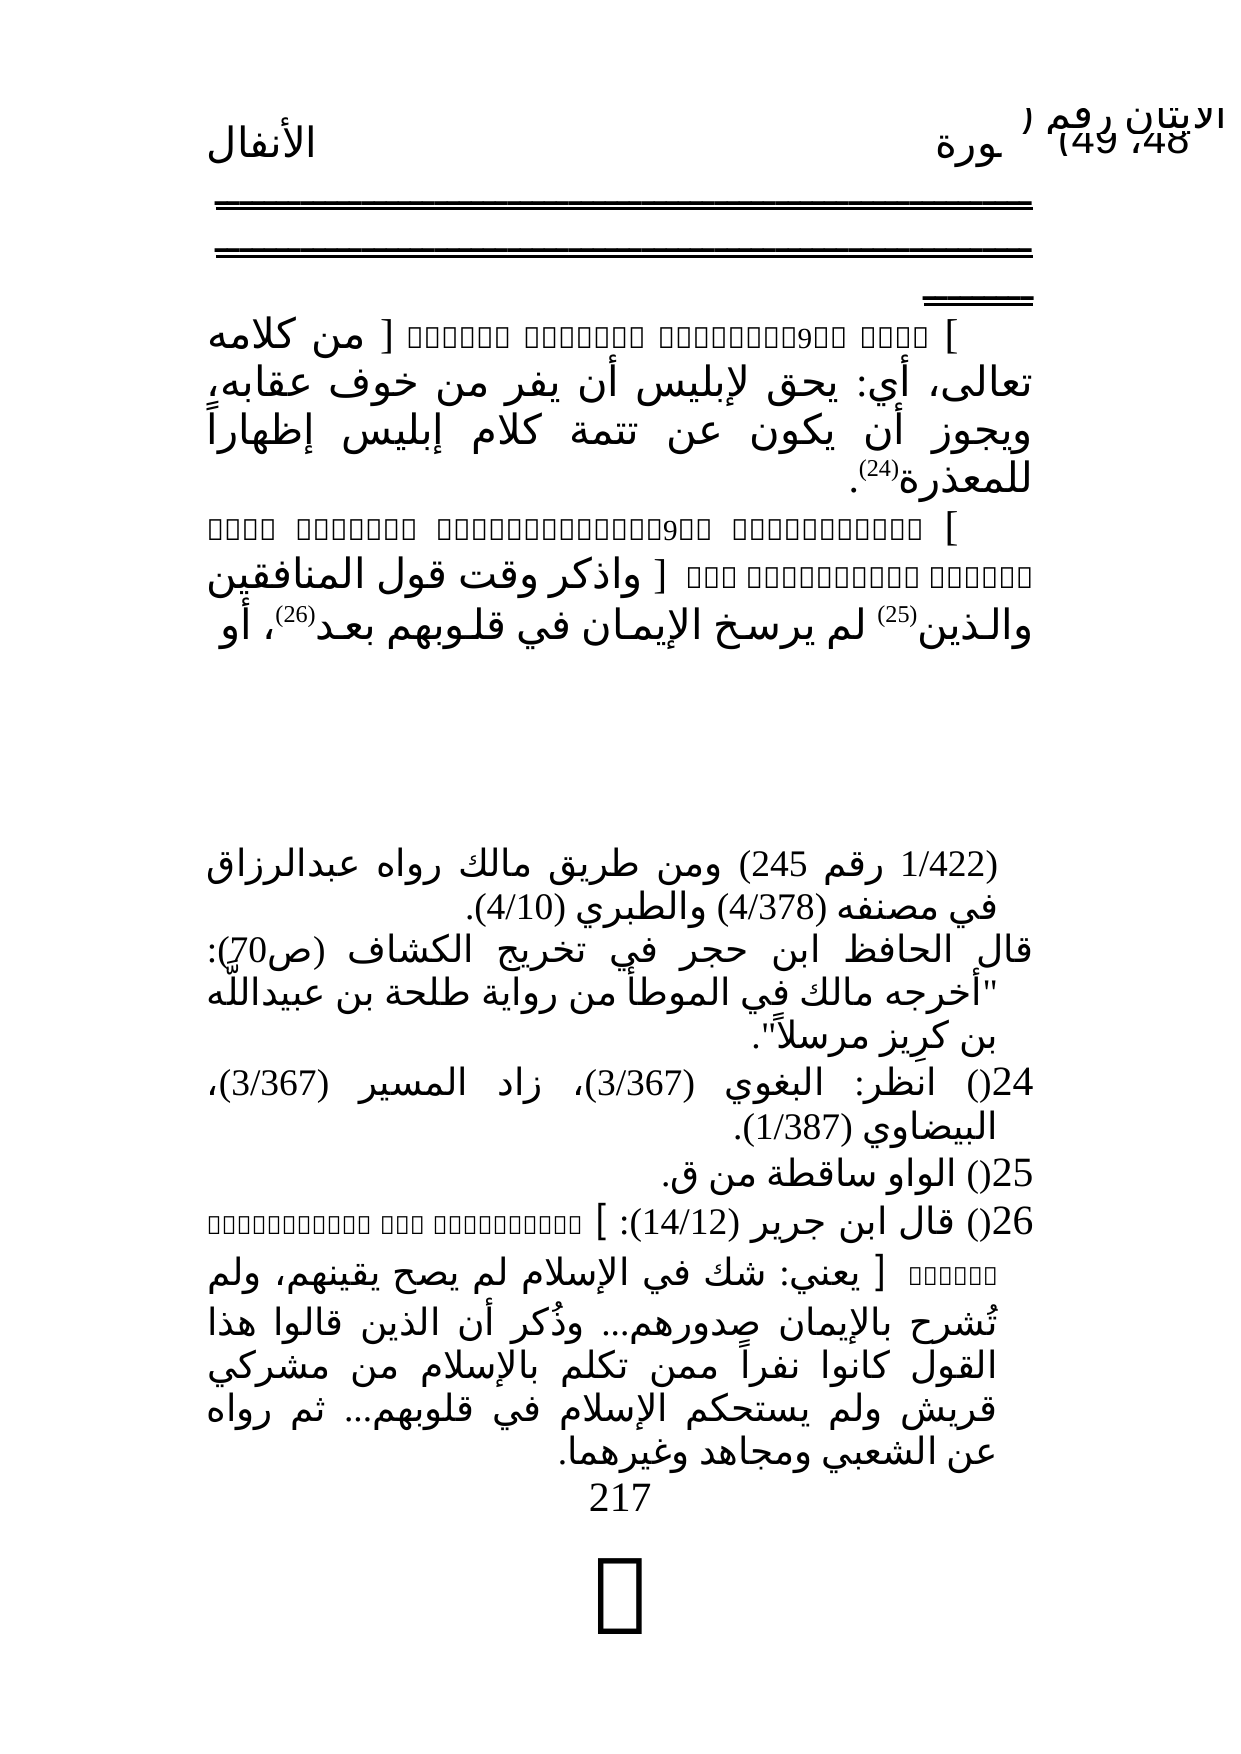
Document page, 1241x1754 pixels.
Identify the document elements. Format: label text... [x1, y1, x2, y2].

text ]        [ واذكر وقت قول المنافقين والذين() لم يرسخ الإيمان في قلوبهم بعد()، أو المشركين()، أو هم المنافقون() والعطف لتغاير الوصفين() ]     [ مقول قولهم، أي: اغتروا واثقين بدينهم، ولذلك خرج ثلاثمائة رجل إلى قتال ألف، ذكره في معرض الامتنان وأجاب عن شبههم بقوله: ]     [ يثق به ويفوض أمره إليه ويقطع النظر عن الأسباب ]      [ غالب لا يُغالب، ما يفعله إنما يفعله بحكمة، ينصر أولياءه ويقهر أعداءه وإن كان ذلك مستبعداً في بادي الرأي(). [207, 501, 1033, 648]
text ]     [ من كلامه تعالى، أي: يحق لإبليس أن يفر من خوف عقابه، ويجوز أن يكون عن تتمة كلام إبليس إظهاراً للمعذرة(). [207, 310, 1033, 501]
